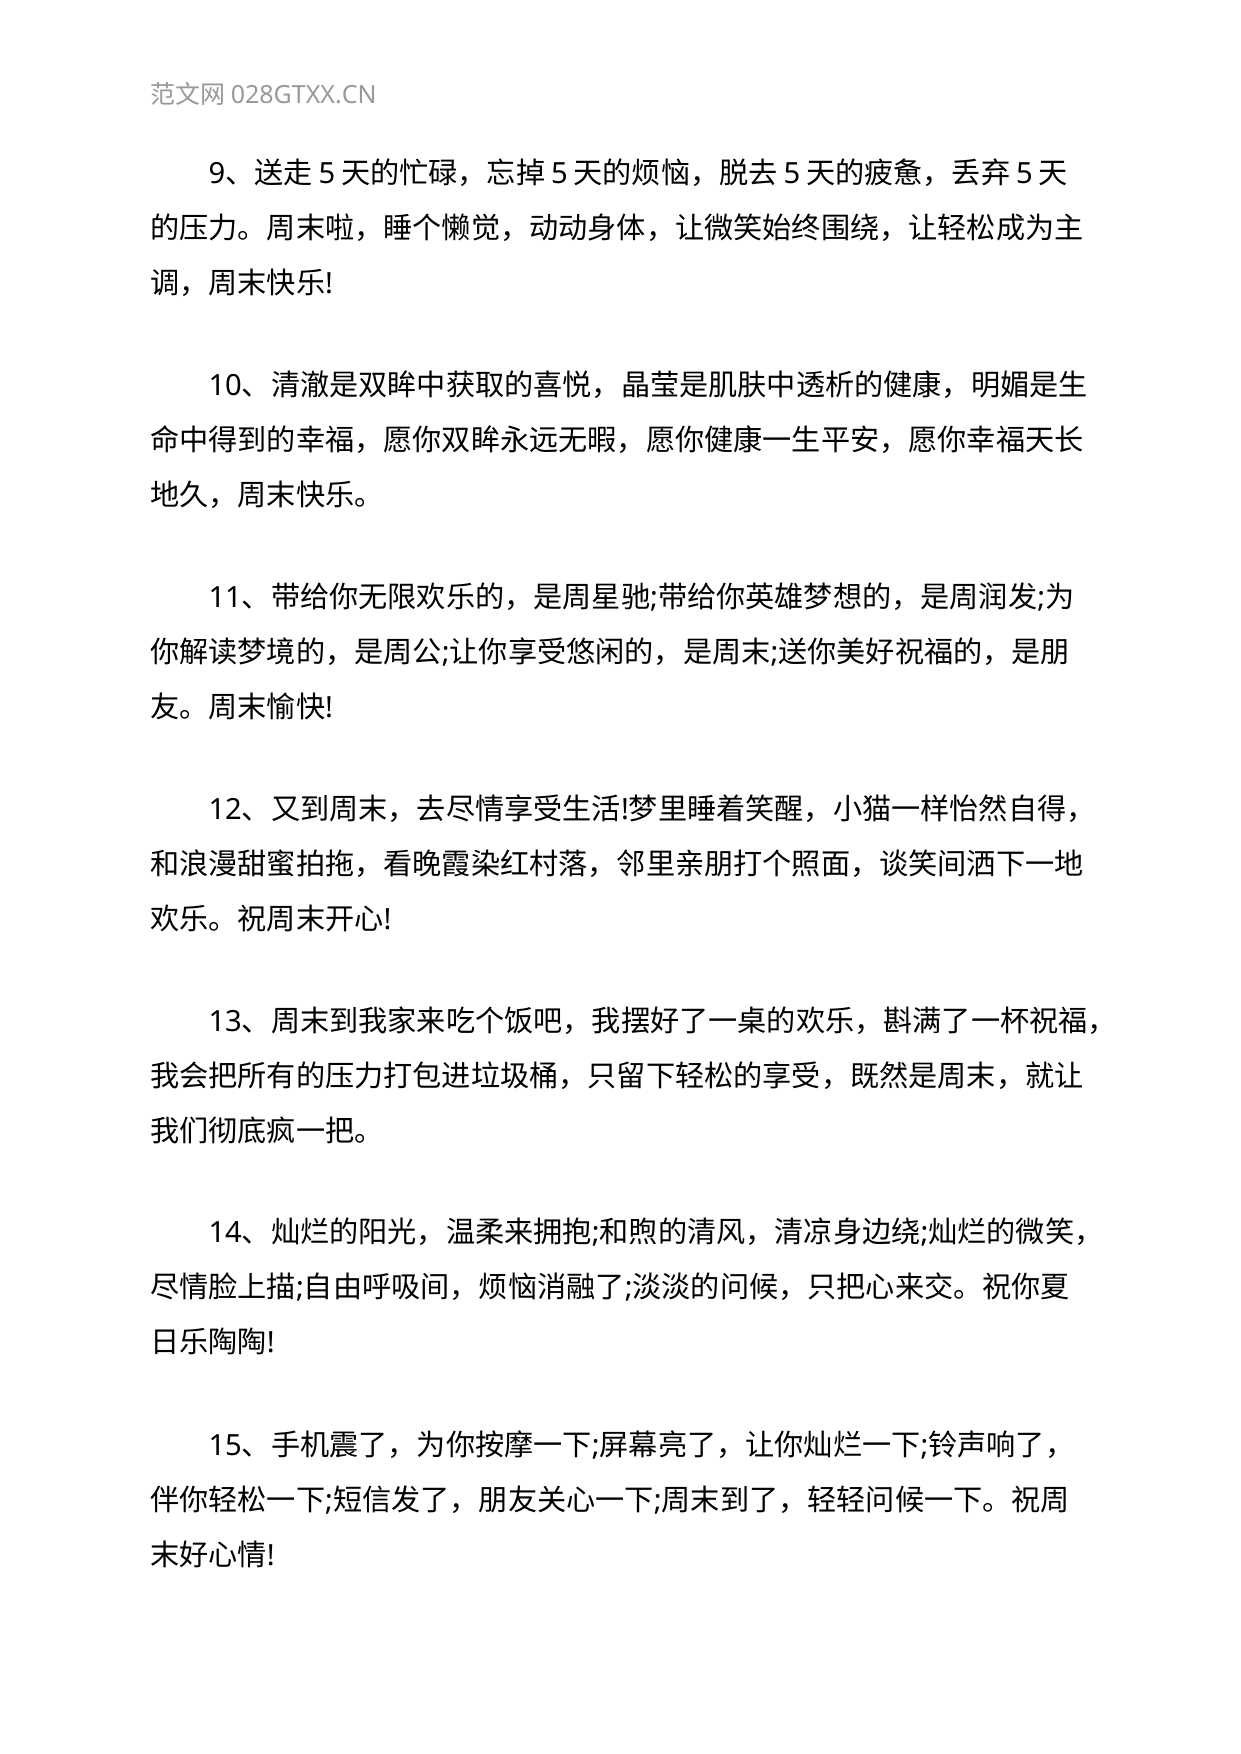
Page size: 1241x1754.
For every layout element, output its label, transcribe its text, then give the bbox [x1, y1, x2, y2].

text 9、送走5天的忙碌，忘掉5天的烦恼，脱去5天的疲惫，丢弃5天的压力。周末啦，睡个懒觉，动动身体，让微笑始终围绕，让轻松成为主调，周末快乐! [150, 150, 1090, 302]
text 11、带给你无限欢乐的，是周星驰;带给你英雄梦想的，是周润发;为你解读梦境的，是周公;让你享受悠闲的，是周末;送你美好祝福的，是朋友。周末愉快! [150, 573, 1090, 726]
text 15、手机震了，为你按摩一下;屏幕亮了，让你灿烂一下;铃声响了，伴你轻松一下;短信发了，朋友关心一下;周末到了，轻轻问候一下。祝周末好心情! [150, 1421, 1090, 1573]
text 14、灿烂的阳光，温柔来拥抱;和煦的清风，清凉身边绕;灿烂的微笑，尽情脸上描;自由呼吸间，烦恼消融了;淡淡的问候，只把心来交。祝你夏日乐陶陶! [150, 1209, 1090, 1361]
text 13、周末到我家来吃个饭吧，我摆好了一桌的欢乐，斟满了一杯祝福，我会把所有的压力打包进垃圾桶，只留下轻松的享受，既然是周末，就让我们彻底疯一把。 [150, 997, 1090, 1149]
text 12、又到周末，去尽情享受生活!梦里睡着笑醒，小猫一样怡然自得，和浪漫甜蜜拍拖，看晚霞染红村落，邻里亲朋打个照面，谈笑间洒下一地欢乐。祝周末开心! [150, 786, 1090, 938]
text 10、清澈是双眸中获取的喜悦，晶莹是肌肤中透析的健康，明媚是生命中得到的幸福，愿你双眸永远无暇，愿你健康一生平安，愿你幸福天长地久，周末快乐。 [150, 362, 1090, 514]
